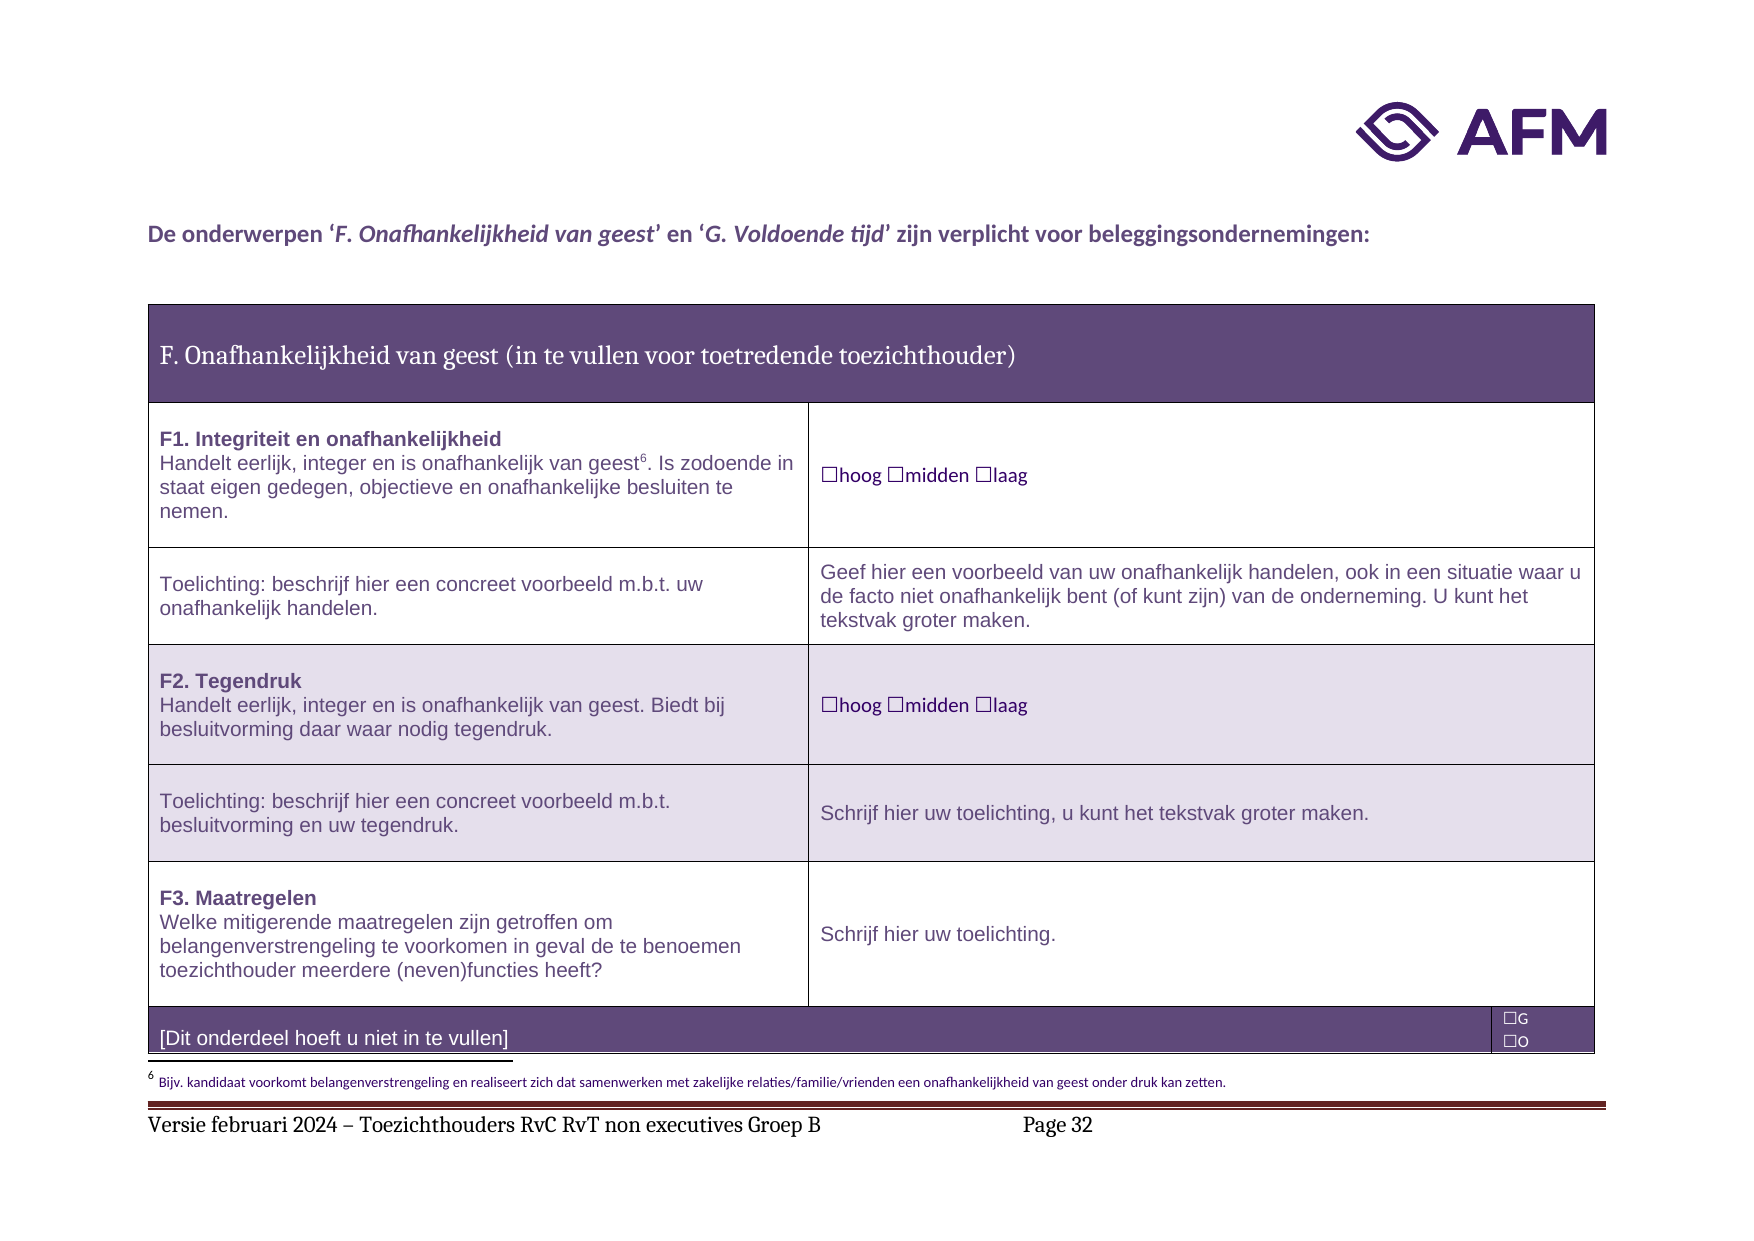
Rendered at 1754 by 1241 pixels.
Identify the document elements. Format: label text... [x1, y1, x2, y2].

table_cell Toelichting: beschrijf hier een concreet voorbeeld m.b.t. besluitvorming en uw tegendruk. [149, 765, 808, 861]
table_cell G O C A [1492, 1007, 1594, 1052]
text De onderwerpen ‘F. Onafhankelijkheid van geest’ en ‘G. Voldoende tijd’ zijn verplicht voor beleggingsondernemingen: [148, 218, 1606, 248]
table_cell Geef hier een voorbeeld van uw onafhankelijk handelen, ook in een situatie waar u de facto niet onafhankelijk bent (of kunt zijn) van de onderneming. U kunt het tekstvak groter maken. [809, 548, 1594, 643]
picture [1355, 101, 1607, 162]
table_cell hoog midden laag [809, 403, 1594, 547]
table_cell Schrijf hier uw toelichting, u kunt het tekstvak groter maken. [809, 765, 1594, 861]
table_cell [Dit onderdeel hoeft u niet in te vullen] [149, 1007, 1491, 1052]
table_cell F1. Integriteit en onafhankelijkheid Handelt eerlijk, integer en is onafhankelijk van geest. Is zodoende in staat eigen gedegen, objectieve en onafhankelijke besluiten te nemen. [149, 403, 808, 547]
table_cell Schrijf hier uw toelichting. [809, 862, 1594, 1006]
table_cell F3. Maatregelen Welke mitigerende maatregelen zijn getroffen om belangenverstrengeling te voorkomen in geval de te benoemen toezichthouder meerdere (neven)functies heeft? [149, 862, 808, 1006]
table_cell Toelichting: beschrijf hier een concreet voorbeeld m.b.t. uw onafhankelijk handelen. [149, 548, 808, 643]
table_cell hoog midden laag [809, 645, 1594, 764]
table_cell F2. Tegendruk Handelt eerlijk, integer en is onafhankelijk van geest. Biedt bij besluitvorming daar waar nodig tegendruk. [149, 645, 808, 764]
table_header F. Onafhankelijkheid van geest (in te vullen voor toetredende toezichthouder) [149, 305, 1594, 402]
